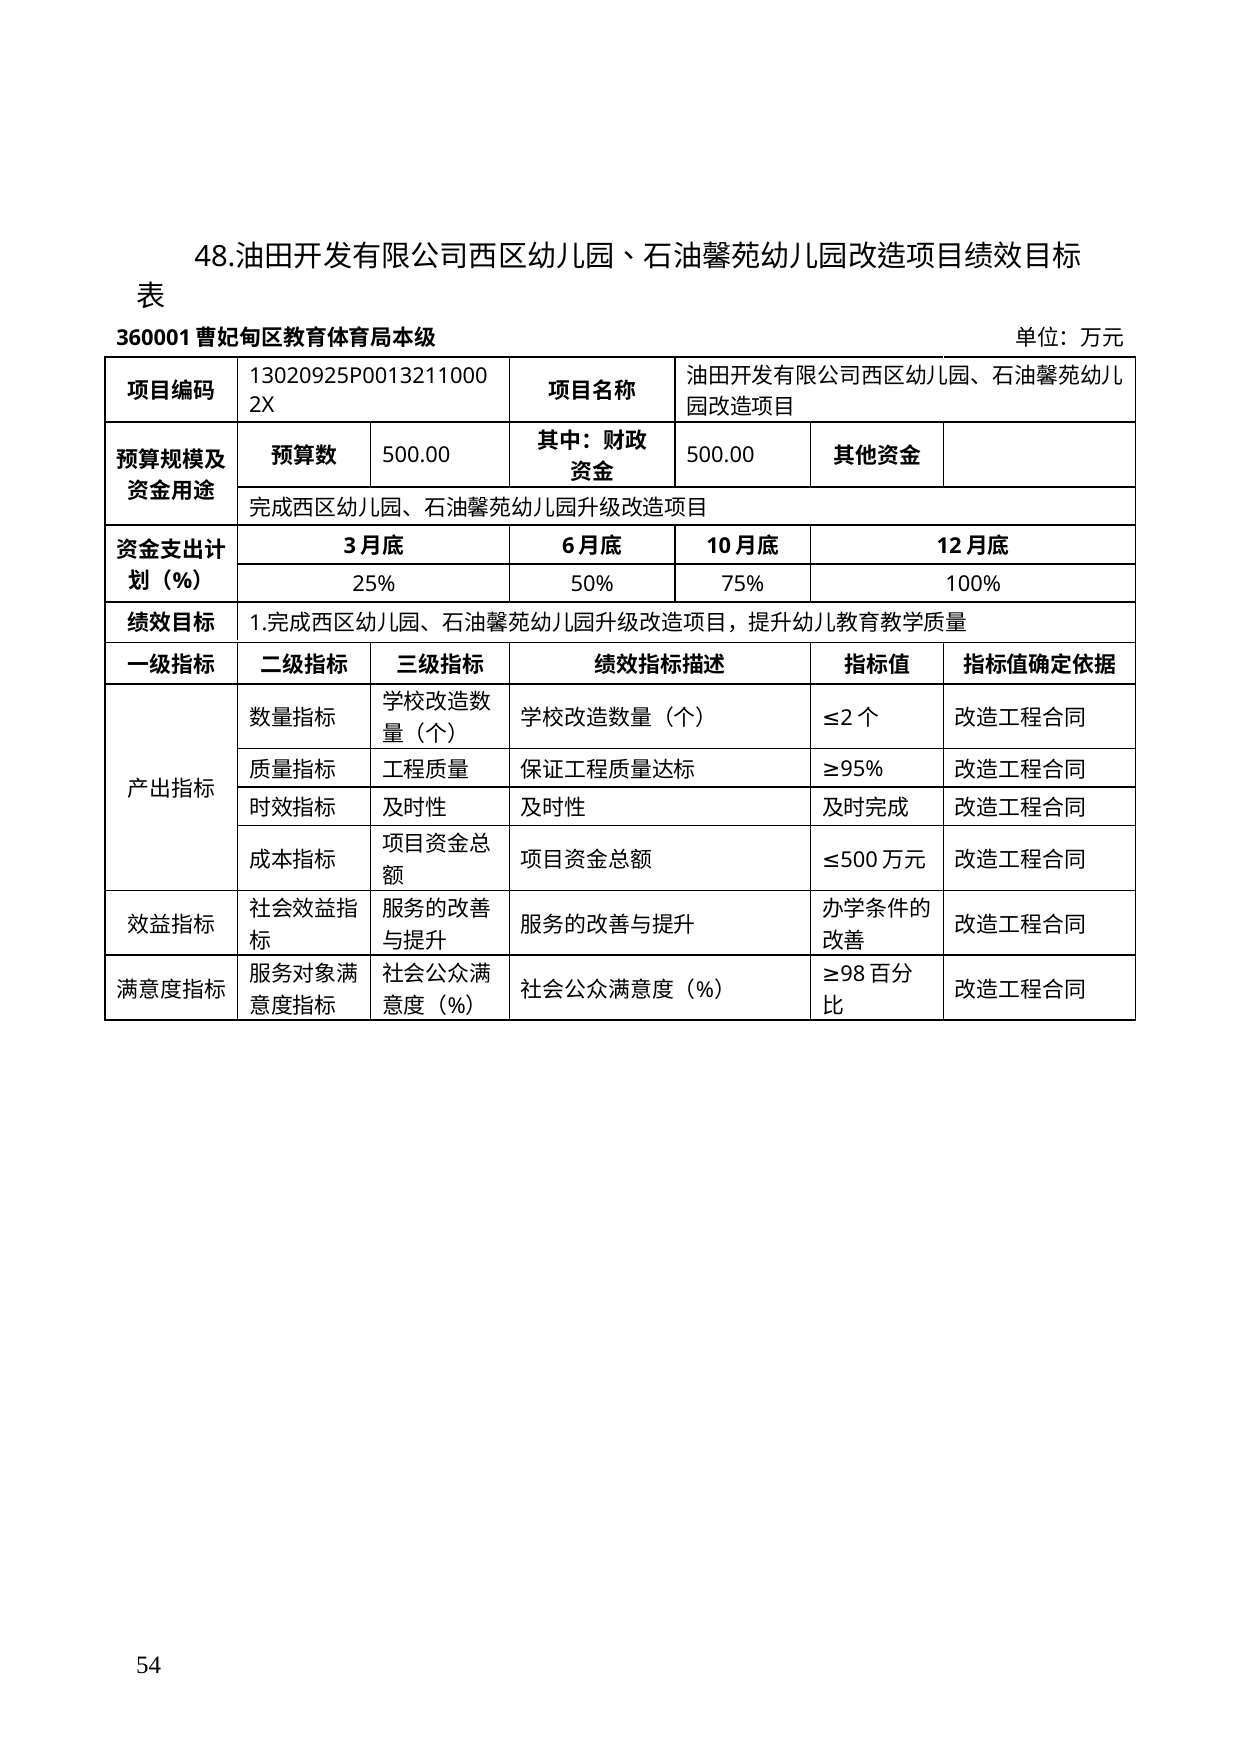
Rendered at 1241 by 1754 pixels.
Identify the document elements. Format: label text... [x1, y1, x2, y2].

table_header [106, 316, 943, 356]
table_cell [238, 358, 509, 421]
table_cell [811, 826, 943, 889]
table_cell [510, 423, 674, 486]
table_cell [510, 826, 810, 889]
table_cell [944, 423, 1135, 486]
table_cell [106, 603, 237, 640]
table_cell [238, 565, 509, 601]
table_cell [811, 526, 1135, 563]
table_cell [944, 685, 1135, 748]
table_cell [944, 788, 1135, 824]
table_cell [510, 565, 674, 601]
text 48.油田开发有限公司西区幼儿园、石油馨苑幼儿园改造项目绩效目标表 [136, 235, 1104, 315]
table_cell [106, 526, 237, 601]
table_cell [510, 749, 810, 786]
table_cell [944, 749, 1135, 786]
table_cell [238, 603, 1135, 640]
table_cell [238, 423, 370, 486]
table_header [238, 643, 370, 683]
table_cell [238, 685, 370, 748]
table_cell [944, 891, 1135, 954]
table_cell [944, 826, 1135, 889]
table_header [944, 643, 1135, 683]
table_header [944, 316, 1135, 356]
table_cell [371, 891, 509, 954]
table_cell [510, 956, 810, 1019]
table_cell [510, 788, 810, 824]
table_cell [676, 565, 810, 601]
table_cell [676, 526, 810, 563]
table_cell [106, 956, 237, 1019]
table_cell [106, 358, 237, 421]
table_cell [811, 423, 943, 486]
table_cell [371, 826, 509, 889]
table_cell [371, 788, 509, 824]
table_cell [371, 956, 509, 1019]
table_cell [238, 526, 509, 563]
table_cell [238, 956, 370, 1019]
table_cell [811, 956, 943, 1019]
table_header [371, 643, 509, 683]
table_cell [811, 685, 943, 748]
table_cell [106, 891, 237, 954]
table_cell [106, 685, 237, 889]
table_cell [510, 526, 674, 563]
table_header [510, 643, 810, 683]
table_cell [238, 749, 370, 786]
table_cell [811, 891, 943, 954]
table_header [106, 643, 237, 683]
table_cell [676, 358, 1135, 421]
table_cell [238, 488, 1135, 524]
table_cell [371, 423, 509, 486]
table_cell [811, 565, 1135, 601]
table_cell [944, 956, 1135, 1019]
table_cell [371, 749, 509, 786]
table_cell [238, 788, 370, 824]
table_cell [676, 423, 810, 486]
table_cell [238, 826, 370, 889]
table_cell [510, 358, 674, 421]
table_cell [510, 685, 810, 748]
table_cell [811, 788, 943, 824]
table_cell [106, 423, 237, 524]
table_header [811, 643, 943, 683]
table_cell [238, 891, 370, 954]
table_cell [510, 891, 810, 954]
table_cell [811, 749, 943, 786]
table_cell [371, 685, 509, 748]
